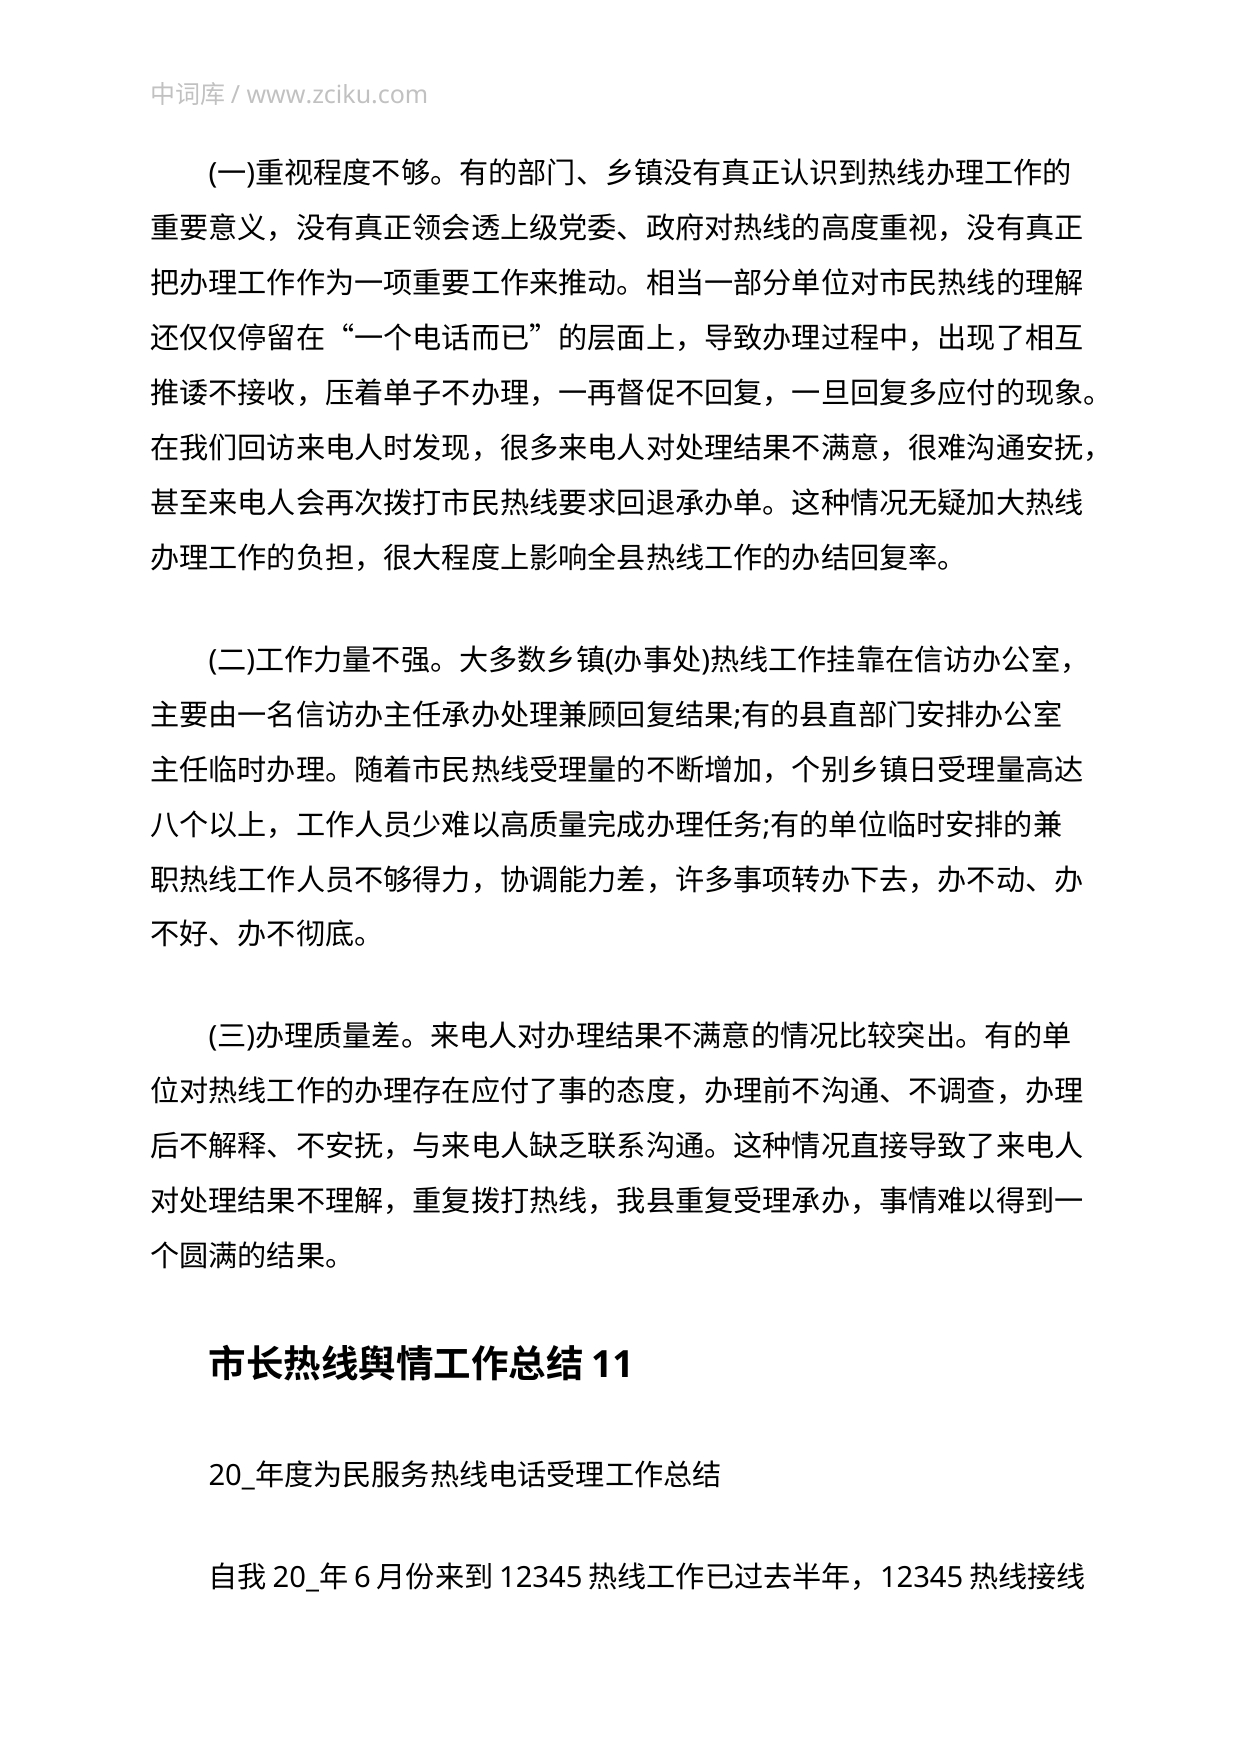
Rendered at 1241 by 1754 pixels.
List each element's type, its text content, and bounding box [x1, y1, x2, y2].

text (三)办理质量差。来电人对办理结果不满意的情况比较突出。有的单位对热线工作的办理存在应付了事的态度，办理前不沟通、不调查，办理后不解释、不安抚，与来电人缺乏联系沟通。这种情况直接导致了来电人对处理结果不理解，重复拨打热线，我县重复受理承办，事情难以得到一个圆满的结果。 [150, 1013, 1090, 1275]
text 市长热线舆情工作总结11 [150, 1334, 1090, 1389]
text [150, 1554, 1090, 1596]
text (一)重视程度不够。有的部门、乡镇没有真正认识到热线办理工作的重要意义，没有真正领会透上级党委、政府对热线的高度重视，没有真正把办理工作作为一项重要工作来推动。相当一部分单位对市民热线的理解还仅仅停留在“一个电话而已”的层面上，导致办理过程中，出现了相互推诿不接收，压着单子不办理，一再督促不回复，一旦回复多应付的现象。在我们回访来电人时发现，很多来电人对处理结果不满意，很难沟通安抚，甚至来电人会再次拨打市民热线要求回退承办单。这种情况无疑加大热线办理工作的负担，很大程度上影响全县热线工作的办结回复率。 [150, 150, 1090, 577]
text (二)工作力量不强。大多数乡镇(办事处)热线工作挂靠在信访办公室，主要由一名信访办主任承办处理兼顾回复结果;有的县直部门安排办公室主任临时办理。随着市民热线受理量的不断增加，个别乡镇日受理量高达八个以上，工作人员少难以高质量完成办理任务;有的单位临时安排的兼职热线工作人员不够得力，协调能力差，许多事项转办下去，办不动、办不好、办不彻底。 [150, 636, 1090, 953]
text 20_年度为民服务热线电话受理工作总结 [150, 1452, 1090, 1494]
